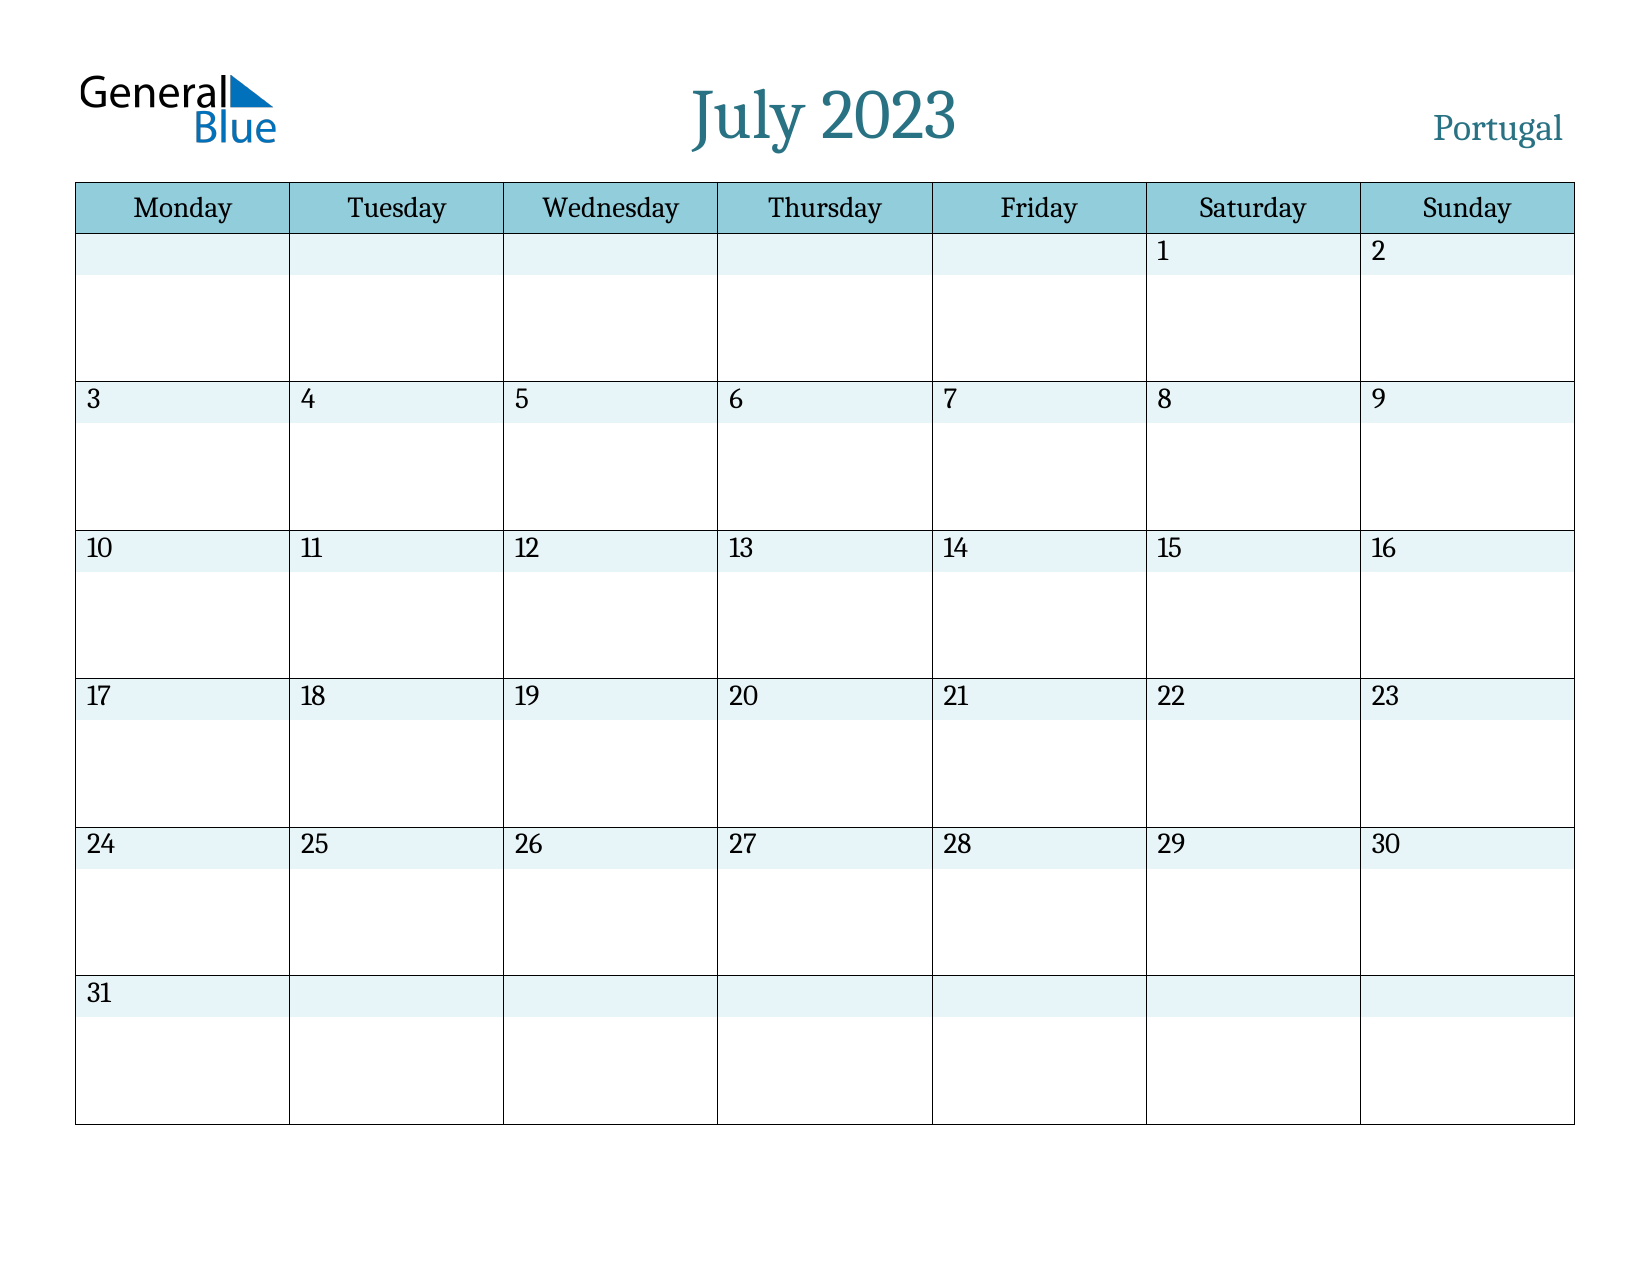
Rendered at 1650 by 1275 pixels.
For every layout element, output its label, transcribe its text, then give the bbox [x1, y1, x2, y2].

table_cell [504, 869, 717, 975]
table_cell [1361, 976, 1574, 1017]
table_cell [1361, 275, 1574, 381]
table_cell 4 [290, 382, 503, 423]
table_cell Wednesday [504, 183, 717, 233]
table_cell 5 [504, 382, 717, 423]
table_cell [76, 720, 289, 827]
table_cell 12 [504, 531, 717, 572]
table_cell 8 [1147, 382, 1360, 423]
table_cell [933, 1017, 1146, 1123]
table_cell 31 [76, 976, 289, 1017]
table_cell [290, 720, 503, 827]
table_cell 29 [1147, 828, 1360, 869]
table_cell 6 [718, 382, 932, 423]
table_cell 16 [1361, 531, 1574, 572]
table_cell [1147, 572, 1360, 678]
table_cell 14 [933, 531, 1146, 572]
table_cell [76, 869, 289, 975]
table_cell [504, 976, 717, 1017]
table_header July 2023 [504, 75, 1146, 182]
table_cell 10 [76, 531, 289, 572]
table_cell [504, 423, 717, 530]
table_cell 1 [1147, 234, 1360, 275]
table_cell [933, 423, 1146, 530]
table_cell 22 [1147, 679, 1360, 720]
table_cell [1361, 1017, 1574, 1123]
table_cell [504, 572, 717, 678]
table_cell 28 [933, 828, 1146, 869]
table_cell [504, 720, 717, 827]
table_cell [933, 572, 1146, 678]
table_cell 11 [290, 531, 503, 572]
table_cell [1147, 869, 1360, 975]
table_cell 7 [933, 382, 1146, 423]
table_cell [290, 275, 503, 381]
table_cell 9 [1361, 382, 1574, 423]
table_cell 24 [76, 828, 289, 869]
table_cell 23 [1361, 679, 1574, 720]
table_cell 20 [718, 679, 932, 720]
table_cell [1361, 869, 1574, 975]
table_cell [933, 275, 1146, 381]
table_cell [718, 275, 932, 381]
table_cell [1147, 976, 1360, 1017]
picture [80, 75, 276, 143]
table_cell [718, 976, 932, 1017]
table_cell [1147, 1017, 1360, 1123]
table_cell [290, 423, 503, 530]
table_cell 26 [504, 828, 717, 869]
table_cell Friday [933, 183, 1146, 233]
table_cell [290, 1017, 503, 1123]
table_cell 15 [1147, 531, 1360, 572]
table_cell Sunday [1361, 183, 1574, 233]
table_cell Tuesday [290, 183, 503, 233]
table_cell 30 [1361, 828, 1574, 869]
table_cell [504, 1017, 717, 1123]
table_cell 17 [76, 679, 289, 720]
table_cell [933, 720, 1146, 827]
table_cell 27 [718, 828, 932, 869]
table_cell [1147, 275, 1360, 381]
table_cell 19 [504, 679, 717, 720]
table_cell [290, 869, 503, 975]
table_cell 13 [718, 531, 932, 572]
table_cell [76, 275, 289, 381]
table_cell [1147, 423, 1360, 530]
table_cell 2 [1361, 234, 1574, 275]
table_cell [933, 234, 1146, 275]
table_cell [76, 234, 289, 275]
table_cell [933, 976, 1146, 1017]
table_cell [718, 234, 932, 275]
table_cell [718, 869, 932, 975]
table_cell [718, 720, 932, 827]
table_cell [1147, 720, 1360, 827]
table_cell [504, 234, 717, 275]
table_cell [504, 275, 717, 381]
table_cell [933, 869, 1146, 975]
table_cell [76, 572, 289, 678]
table_cell 18 [290, 679, 503, 720]
table_cell 21 [933, 679, 1146, 720]
table_cell [718, 423, 932, 530]
table_cell 3 [76, 382, 289, 423]
table_cell [1361, 720, 1574, 827]
table_cell [718, 572, 932, 678]
table_cell Thursday [718, 183, 932, 233]
table_cell [290, 572, 503, 678]
table_cell [290, 976, 503, 1017]
table_header Portugal [1146, 75, 1574, 182]
table_cell [76, 1017, 289, 1123]
table_cell [1361, 572, 1574, 678]
table_header [76, 75, 503, 182]
table_cell Saturday [1147, 183, 1360, 233]
table_cell [76, 423, 289, 530]
table_cell 25 [290, 828, 503, 869]
table_cell [1361, 423, 1574, 530]
table_cell [718, 1017, 932, 1123]
table_cell Monday [76, 183, 289, 233]
table_cell [290, 234, 503, 275]
